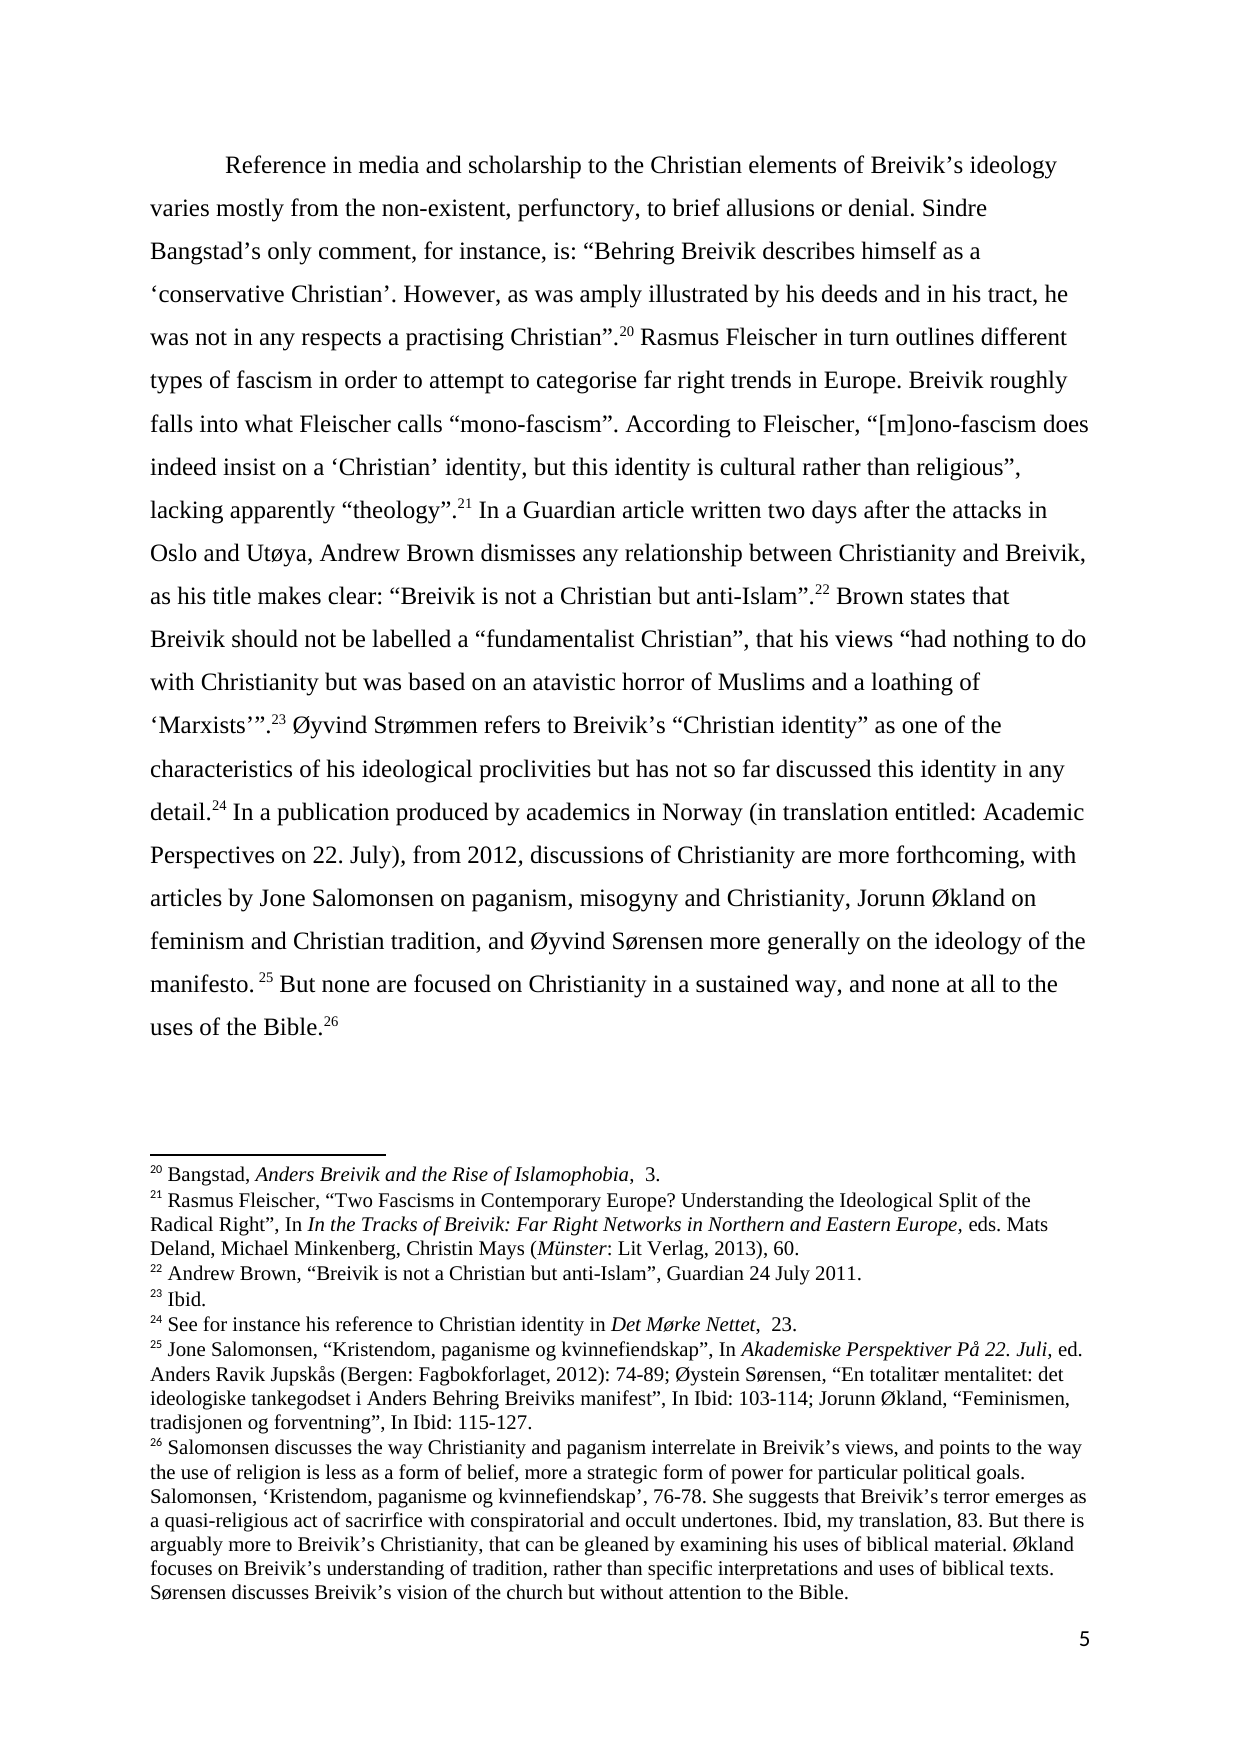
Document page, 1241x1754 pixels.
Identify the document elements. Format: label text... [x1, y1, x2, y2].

text Reference in media and scholarship to the Christian elements of Breivik’s ideology varies mostly from the non-existent, perfunctory, to brief allusions or denial. Sindre Bangstad’s only comment, for instance, is: “Behring Breivik describes himself as a ‘conservative Christian’. However, as was amply illustrated by his deeds and in his tract, he was not in any respects a practising Christian”. Rasmus Fleischer in turn outlines different types of fascism in order to attempt to categorise far right trends in Europe. Breivik roughly falls into what Fleischer calls “mono-fascism”. According to Fleischer, “[m]ono-fascism does indeed insist on a ‘Christian’ identity, but this identity is cultural rather than religious”, lacking apparently “theology”. In a Guardian article written two days after the attacks in Oslo and Utøya, Andrew Brown dismisses any relationship between Christianity and Breivik, as his title makes clear: “Breivik is not a Christian but anti-Islam”. Brown states that Breivik should not be labelled a “fundamentalist Christian”, that his views “had nothing to do with Christianity but was based on an atavistic horror of Muslims and a loathing of ‘Marxists’”. Øyvind Strømmen refers to Breivik’s “Christian identity” as one of the characteristics of his ideological proclivities but has not so far discussed this identity in any detail. In a publication produced by academics in Norway (in translation entitled: Academic Perspectives on 22. July), from 2012, discussions of Christianity are more forthcoming, with articles by Jone Salomonsen on paganism, misogyny and Christianity, Jorunn Økland on feminism and Christian tradition, and Øyvind Sørensen more generally on the ideology of the manifesto. But none are focused on Christianity in a sustained way, and none at all to the uses of the Bible. [150, 150, 1090, 1041]
